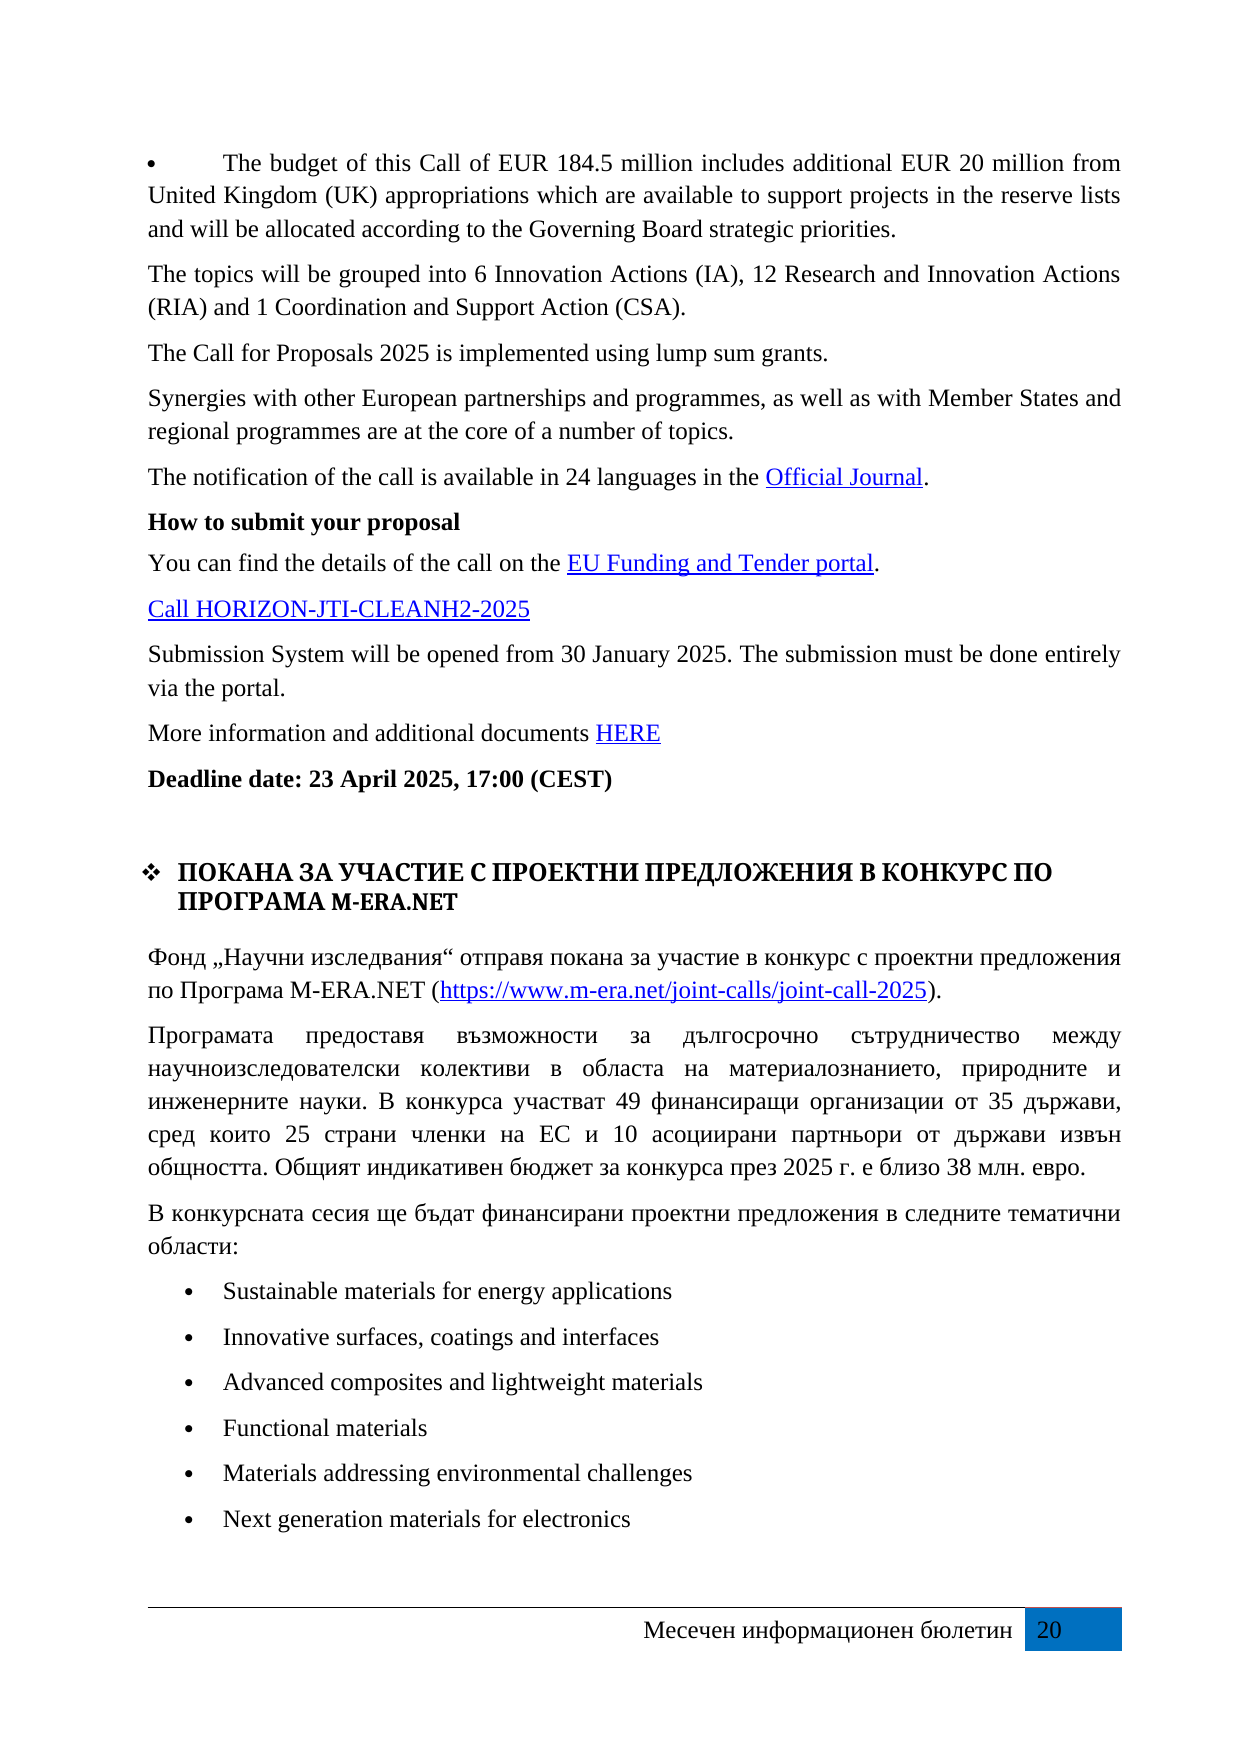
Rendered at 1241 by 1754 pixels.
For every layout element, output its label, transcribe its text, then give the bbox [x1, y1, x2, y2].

text How to submit your proposal [148, 507, 1122, 536]
text The topics will be grouped into 6 Innovation Actions (IA), 12 Research and Innovation Actions (RIA) and 1 Coordination and Support Action (CSA). [148, 259, 1122, 321]
list Materials addressing environmental challenges [185, 1458, 1122, 1487]
text You can find the details of the call on the EU Funding and Tender portal. [148, 548, 1122, 577]
list Advanced composites and lightweight materials [185, 1367, 1122, 1396]
text Deadline date: 23 April 2025, 17:00 (CEST) [148, 764, 1122, 792]
list Innovative surfaces, coatings and interfaces [185, 1322, 1122, 1351]
subtitle Покана за участие с проектни предложения в конкурс по Програма M-ERA.NET [140, 859, 1122, 917]
list Sustainable materials for energy applications [185, 1276, 1122, 1305]
text The Call for Proposals 2025 is implemented using lump sum grants. [148, 338, 1122, 366]
text Call HORIZON-JTI-CLEANH2-2025 [148, 594, 1122, 623]
text Synergies with other European partnerships and programmes, as well as with Member States and regional programmes are at the core of a number of topics. [148, 383, 1122, 445]
list Functional materials [185, 1413, 1122, 1442]
text Фонд „Научни изследвания“ отправя покана за участие в конкурс с проектни предложения по Програма M-ERA.NET (https://www.m-era.net/joint-calls/joint-call-2025). [148, 942, 1122, 1003]
list The budget of this Call of EUR 184.5 million includes additional EUR 20 million from United Kingdom (UK) appropriations which are available to support projects in the reserve lists and will be allocated according to the Governing Board strategic priorities. [148, 148, 1122, 242]
text Програмата предоставя възможности за дългосрочно сътрудничество между научноизследователски колективи в областа на материалознанието, природните и инженерните науки. В конкурса участват 49 финансиращи организации от 35 държави, сред които 25 страни членки на ЕС и 10 асоциирани партньори от държави извън общността. Общият индикативен бюджет за конкурса през 2025 г. е близо 38 млн. евро. [148, 1020, 1122, 1181]
list Next generation materials for electronics [185, 1504, 1122, 1533]
text More information and additional documents HERE [148, 718, 1122, 747]
text Submission System will be opened from 30 January 2025. The submission must be done entirely via the portal. [148, 639, 1122, 701]
text В конкурсната сесия ще бъдат финансирани проектни предложения в следните тематични области: [148, 1198, 1122, 1259]
text The notification of the call is available in 24 languages in the Official Journal. [148, 462, 1122, 491]
